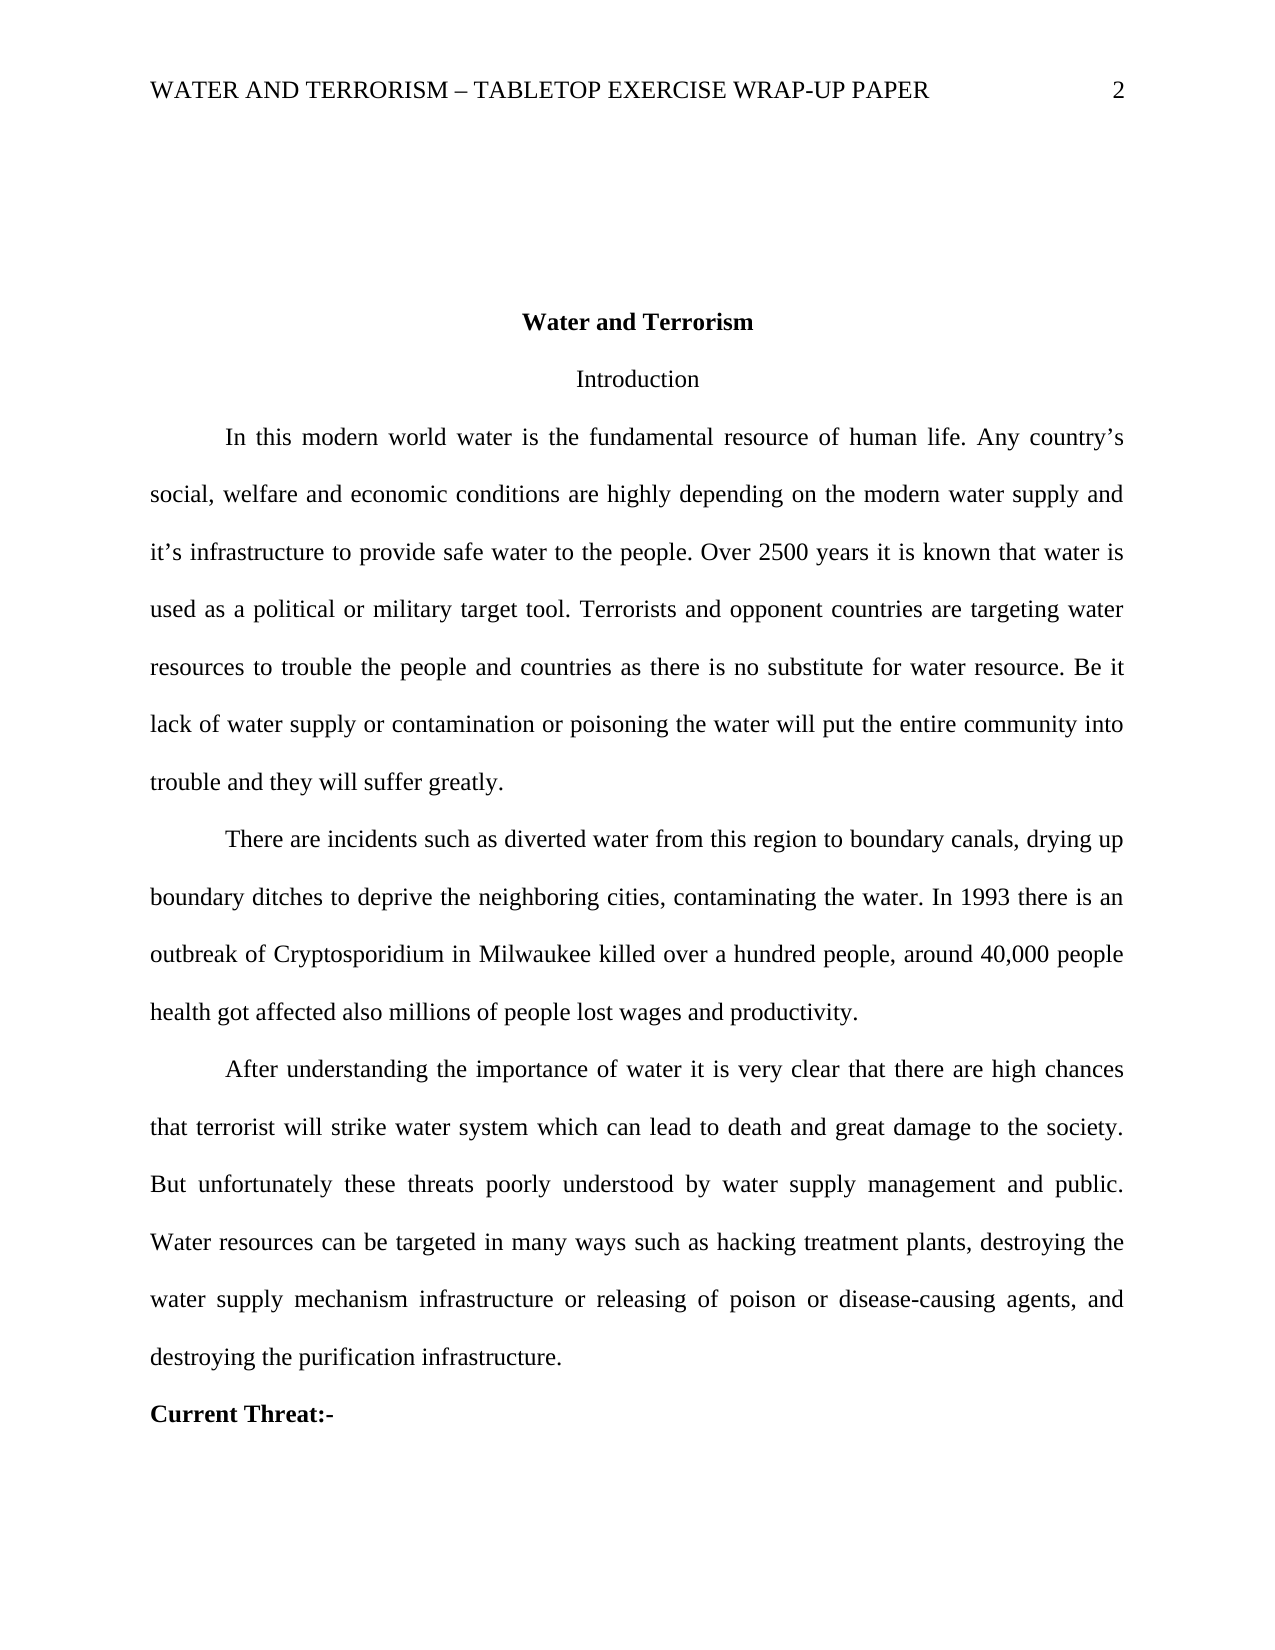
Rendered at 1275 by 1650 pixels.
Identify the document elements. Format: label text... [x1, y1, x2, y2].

text Current Threat:- [150, 1399, 1125, 1428]
text After understanding the importance of water it is very clear that there are high chances that terrorist will strike water system which can lead to death and great damage to the society. But unfortunately these threats poorly understood by water supply management and public. Water resources can be targeted in many ways such as hacking treatment plants, destroying the water supply mechanism infrastructure or releasing of poison or disease-causing agents, and destroying the purification infrastructure. [150, 1054, 1125, 1370]
subtitle Introduction [150, 364, 1125, 393]
text In this modern world water is the fundamental resource of human life. Any country’s social, welfare and economic conditions are highly depending on the modern water supply and it’s infrastructure to provide safe water to the people. Over 2500 years it is known that water is used as a political or military target tool. Terrorists and opponent countries are targeting water resources to trouble the people and countries as there is no substitute for water resource. Be it lack of water supply or contamination or poisoning the water will put the entire community into trouble and they will suffer greatly. [150, 422, 1125, 795]
text There are incidents such as diverted water from this region to boundary canals, drying up boundary ditches to deprive the neighboring cities, contaminating the water. In 1993 there is an outbreak of Cryptosporidium in Milwaukee killed over a hundred people, around 40,000 people health got affected also millions of people lost wages and productivity. [150, 824, 1125, 1025]
text Water and Terrorism [150, 307, 1125, 335]
